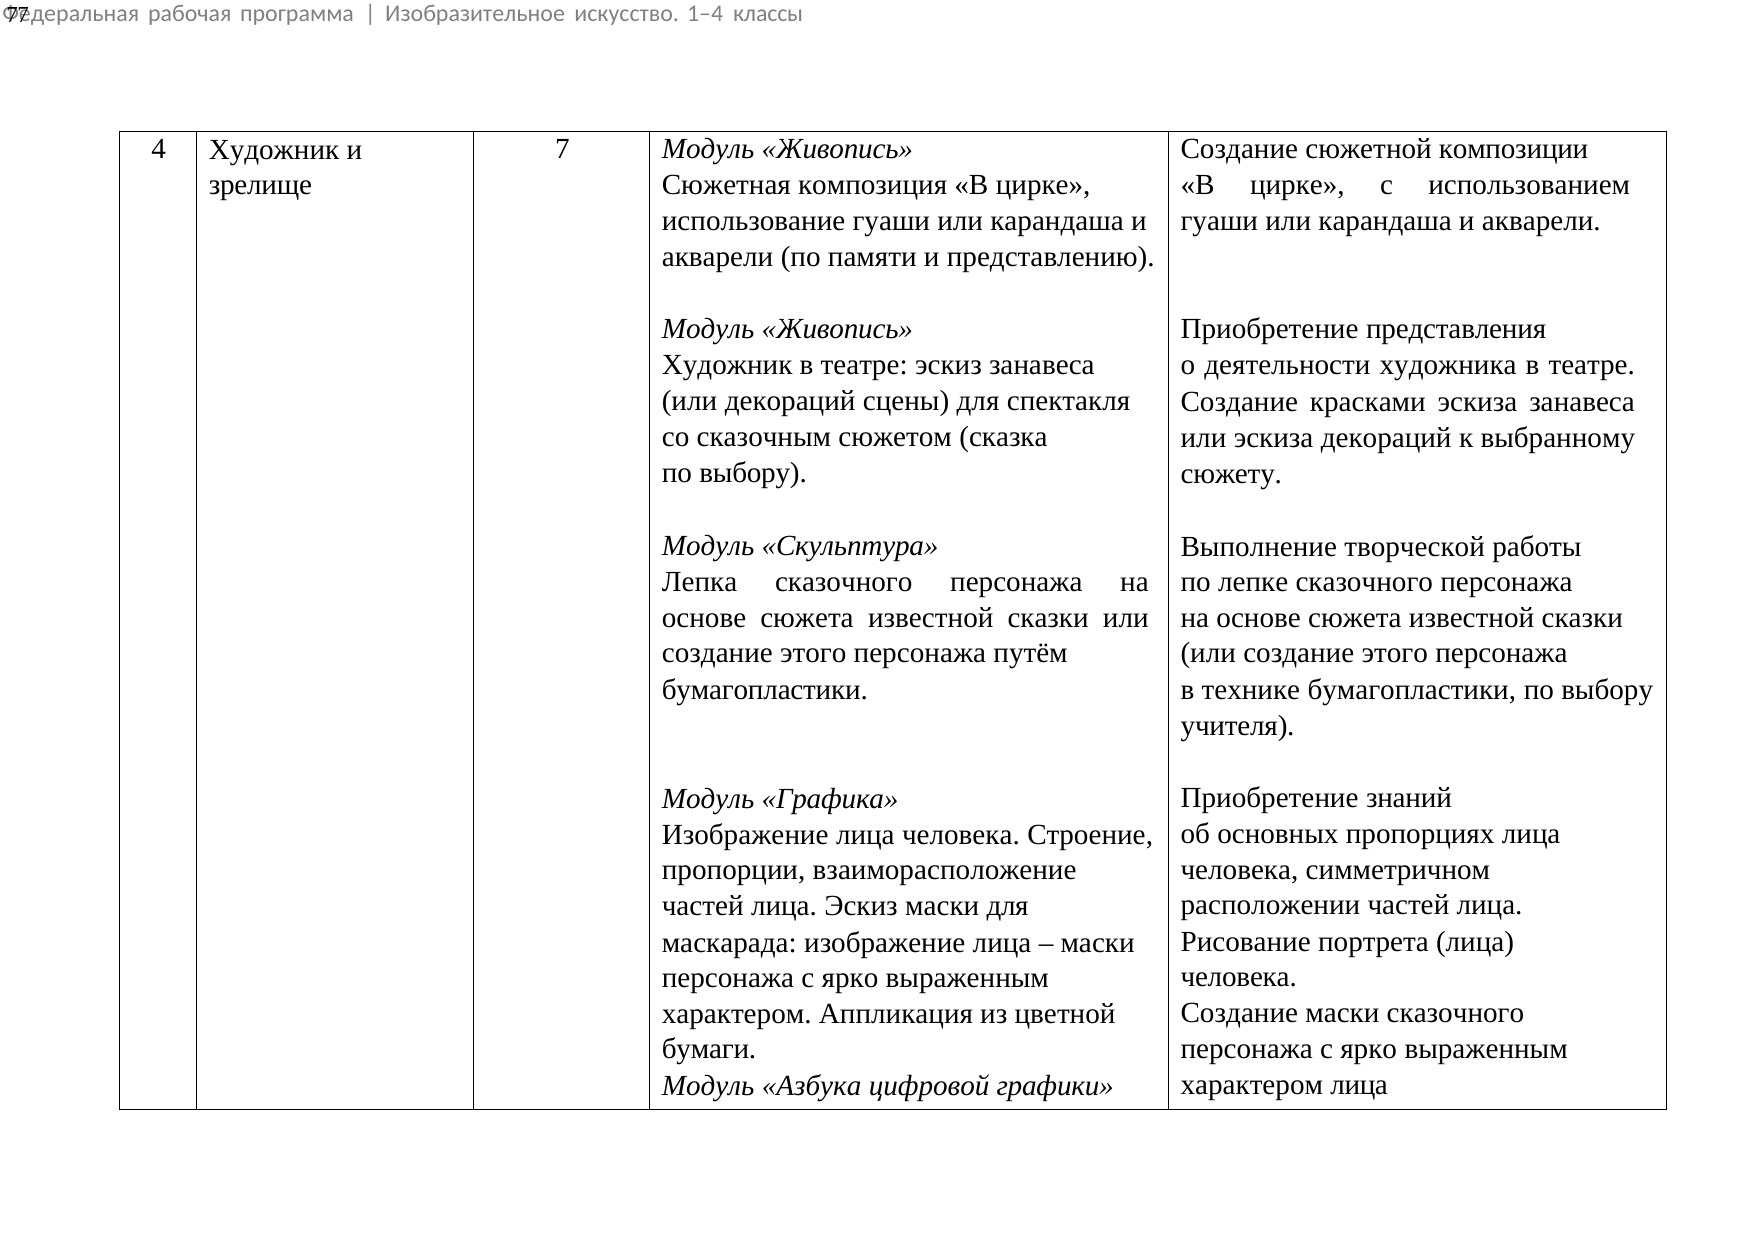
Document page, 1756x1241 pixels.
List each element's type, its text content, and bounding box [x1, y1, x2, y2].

table_header Художник и зрелище [197, 132, 473, 1109]
table_header Создание сюжетной композиции «В цирке», с использованием гуаши или карандаша и акварели. Приобретение представления о деятельности художника в театре. Создание красками эскиза занавеса или эскиза декораций к выбранному сюжету. Выполнение творческой работы по лепке сказочного персонажа на основе сюжета известной сказки (или создание этого персонажа в технике бумагопластики, по выбору учителя). Приобретение знаний об основных пропорциях лица человека, симметричном расположении частей лица. Рисование портрета (лица) человека. Создание маски сказочного персонажа с ярко выраженным характером лица [1169, 132, 1666, 1109]
table_header 7 [474, 132, 649, 1109]
table_header Модуль «Живопись» Сюжетная композиция «В цирке», использование гуаши или карандаша и акварели (по памяти и представлению). Модуль «Живопись» Художник в театре: эскиз занавеса (или декораций сцены) для спектакля со сказочным сюжетом (сказка по выбору). Модуль «Скульптура» Лепка сказочного персонажа на основе сюжета известной сказки или создание этого персонажа путём бумагопластики. Модуль «Графика» Изображение лица человека. Строение, пропорции, взаиморасположение частей лица. Эскиз маски для маскарада: изображение лица – маски персонажа с ярко выраженным характером. Аппликация из цветной бумаги. Модуль «Азбука цифровой графики» [650, 132, 1168, 1109]
table_header 4 [120, 132, 196, 1109]
